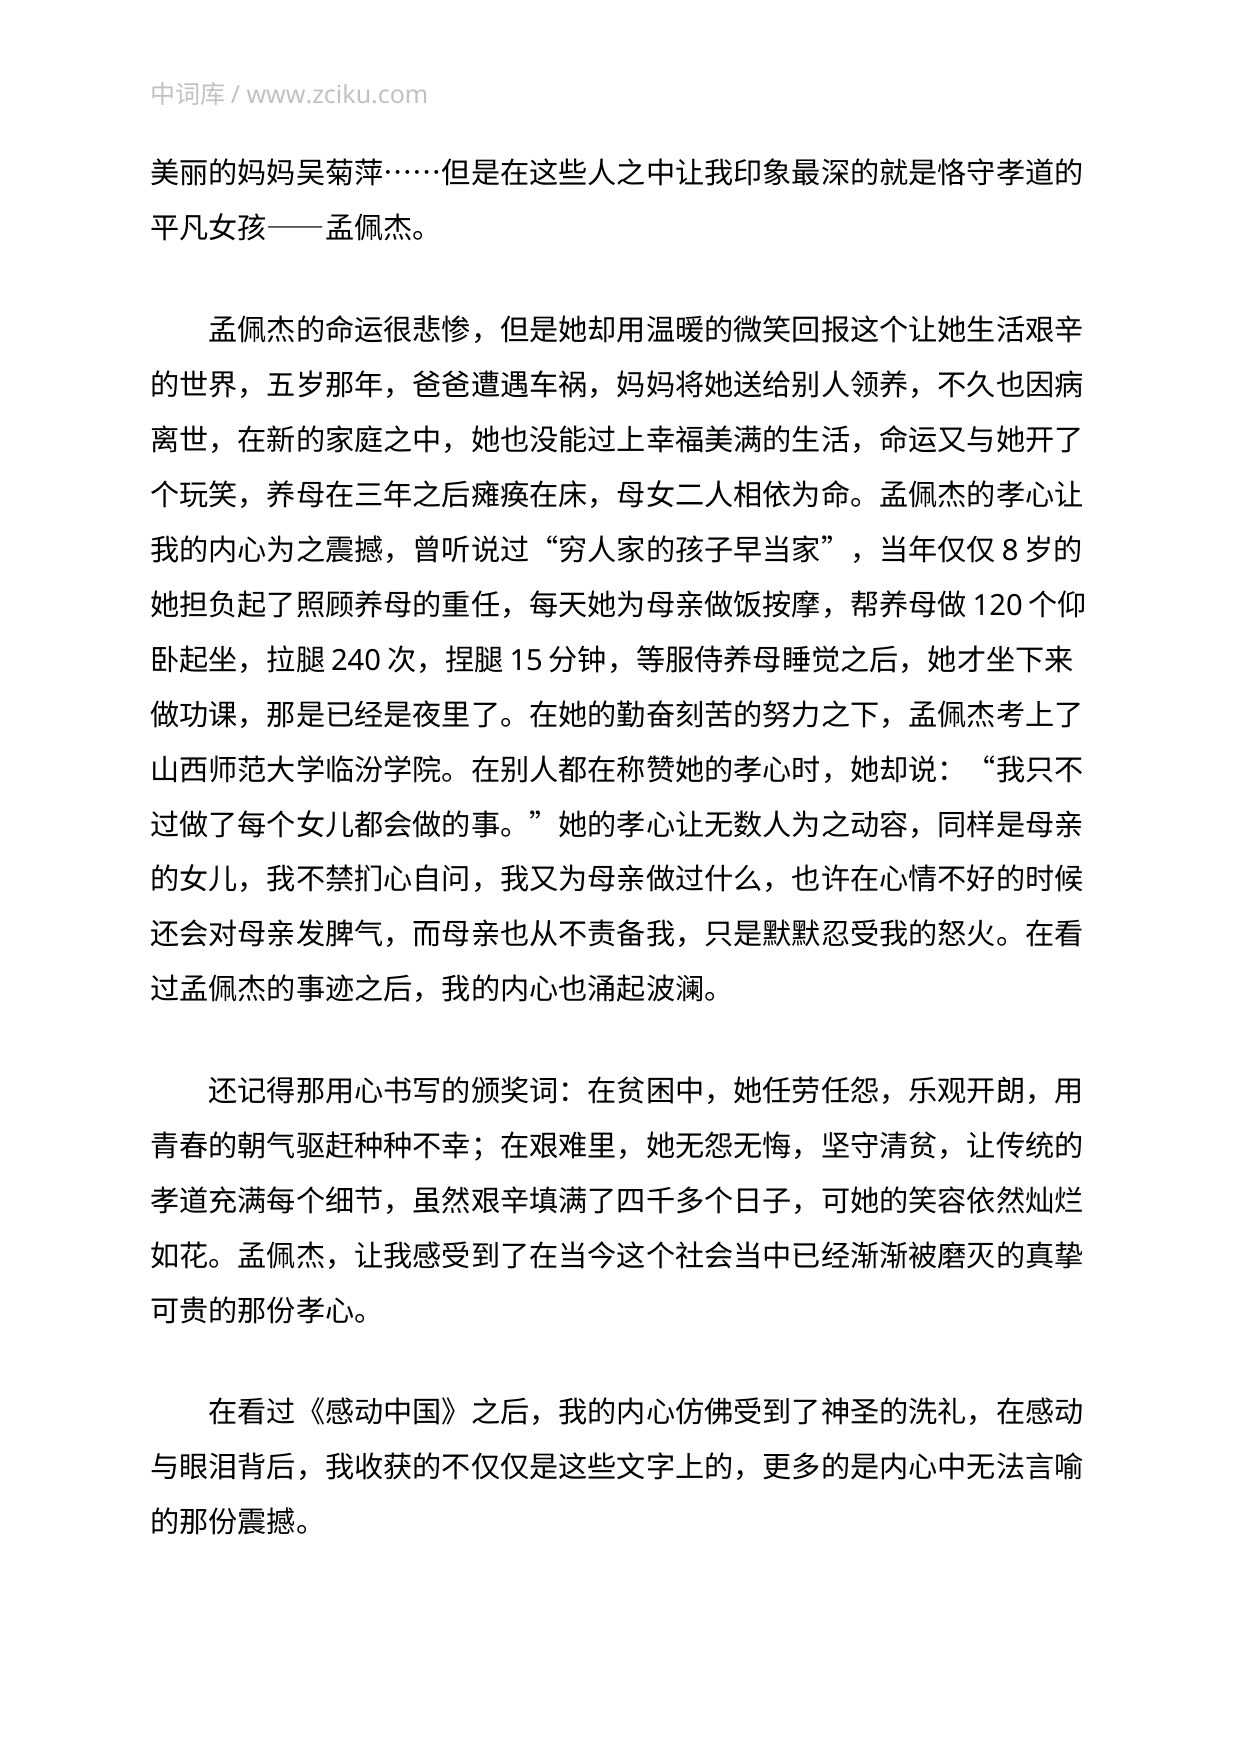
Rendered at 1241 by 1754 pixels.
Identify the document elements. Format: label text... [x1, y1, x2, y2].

text 还记得那用心书写的颁奖词：在贫困中，她任劳任怨，乐观开朗，用青春的朝气驱赶种种不幸；在艰难里，她无怨无悔，坚守清贫，让传统的孝道充满每个细节，虽然艰辛填满了四千多个日子，可她的笑容依然灿烂如花。孟佩杰，让我感受到了在当今这个社会当中已经渐渐被磨灭的真挚可贵的那份孝心。 [150, 1067, 1090, 1329]
text 孟佩杰的命运很悲惨，但是她却用温暖的微笑回报这个让她生活艰辛的世界，五岁那年，爸爸遭遇车祸，妈妈将她送给别人领养，不久也因病离世，在新的家庭之中，她也没能过上幸福美满的生活，命运又与她开了个玩笑，养母在三年之后瘫痪在床，母女二人相依为命。孟佩杰的孝心让我的内心为之震撼，曾听说过“穷人家的孩子早当家”，当年仅仅8岁的她担负起了照顾养母的重任，每天她为母亲做饭按摩，帮养母做120个仰卧起坐，拉腿240次，捏腿15分钟，等服侍养母睡觉之后，她才坐下来做功课，那是已经是夜里了。在她的勤奋刻苦的努力之下，孟佩杰考上了山西师范大学临汾学院。在别人都在称赞她的孝心时，她却说：“我只不过做了每个女儿都会做的事。”她的孝心让无数人为之动容，同样是母亲的女儿，我不禁扪心自问，我又为母亲做过什么，也许在心情不好的时候还会对母亲发脾气，而母亲也从不责备我，只是默默忍受我的怒火。在看过孟佩杰的事迹之后，我的内心也涌起波澜。 [150, 307, 1090, 1008]
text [150, 150, 1090, 247]
text 在看过《感动中国》之后，我的内心仿佛受到了神圣的洗礼，在感动与眼泪背后，我收获的不仅仅是这些文字上的，更多的是内心中无法言喻的那份震撼。 [150, 1389, 1090, 1541]
